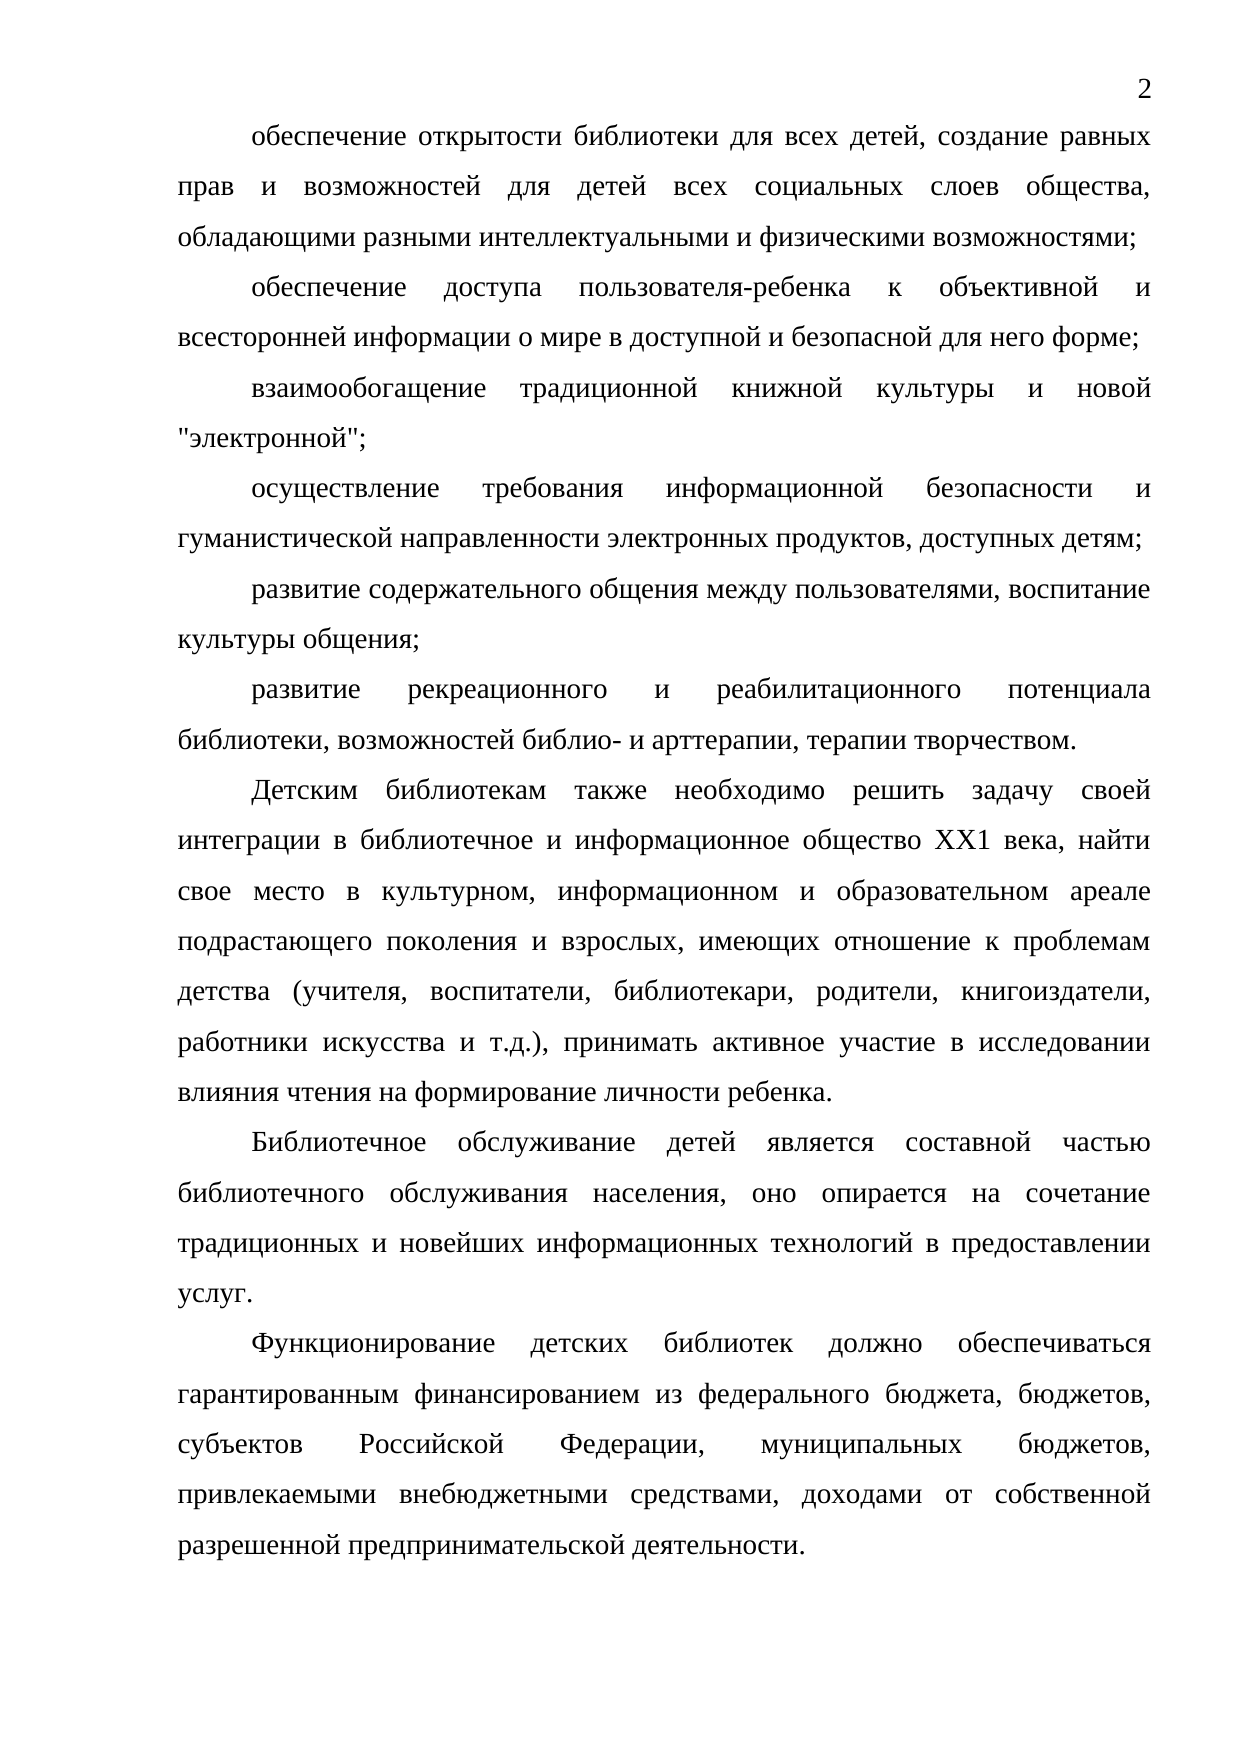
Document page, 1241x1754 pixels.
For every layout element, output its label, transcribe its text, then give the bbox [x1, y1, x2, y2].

text осуществление требования информационной безопасности и гуманистической направленности электронных продуктов, доступных детям; [177, 470, 1152, 554]
text Функционирование детских библиотек должно обеспечиваться гарантированным финансированием из федерального бюджета, бюджетов, субъектов Российской Федерации, муниципальных бюджетов, привлекаемыми внебюджетными средствами, доходами от собственной разрешенной предпринимательской деятельности. [177, 1326, 1152, 1560]
text Библиотечное обслуживание детей является составной частью библиотечного обслуживания населения, оно опирается на сочетание традиционных и новейших информационных технологий в предоставлении услуг. [177, 1124, 1152, 1309]
text обеспечение открытости библиотеки для всех детей, создание равных прав и возможностей для детей всех социальных слоев общества, обладающими разными интеллектуальными и физическими возможностями; [177, 118, 1152, 252]
text развитие рекреационного и реабилитационного потенциала библиотеки, возможностей библио- и арттерапии, терапии творчеством. [177, 672, 1152, 755]
text Детским библиотекам также необходимо решить задачу своей интеграции в библиотечное и информационное общество ХХ1 века, найти свое место в культурном, информационном и образовательном ареале подрастающего поколения и взрослых, имеющих отношение к проблемам детства (учителя, воспитатели, библиотекари, родители, книгоиздатели, работники искусства и т.д.), принимать активное участие в исследовании влияния чтения на формирование личности ребенка. [177, 772, 1152, 1108]
text обеспечение доступа пользователя-ребенка к объективной и всесторонней информации о мире в доступной и безопасной для него форме; [177, 269, 1152, 353]
text развитие содержательного общения между пользователями, воспитание культуры общения; [177, 571, 1152, 655]
text взаимообогащение традиционной книжной культуры и новой "электронной"; [177, 370, 1152, 453]
